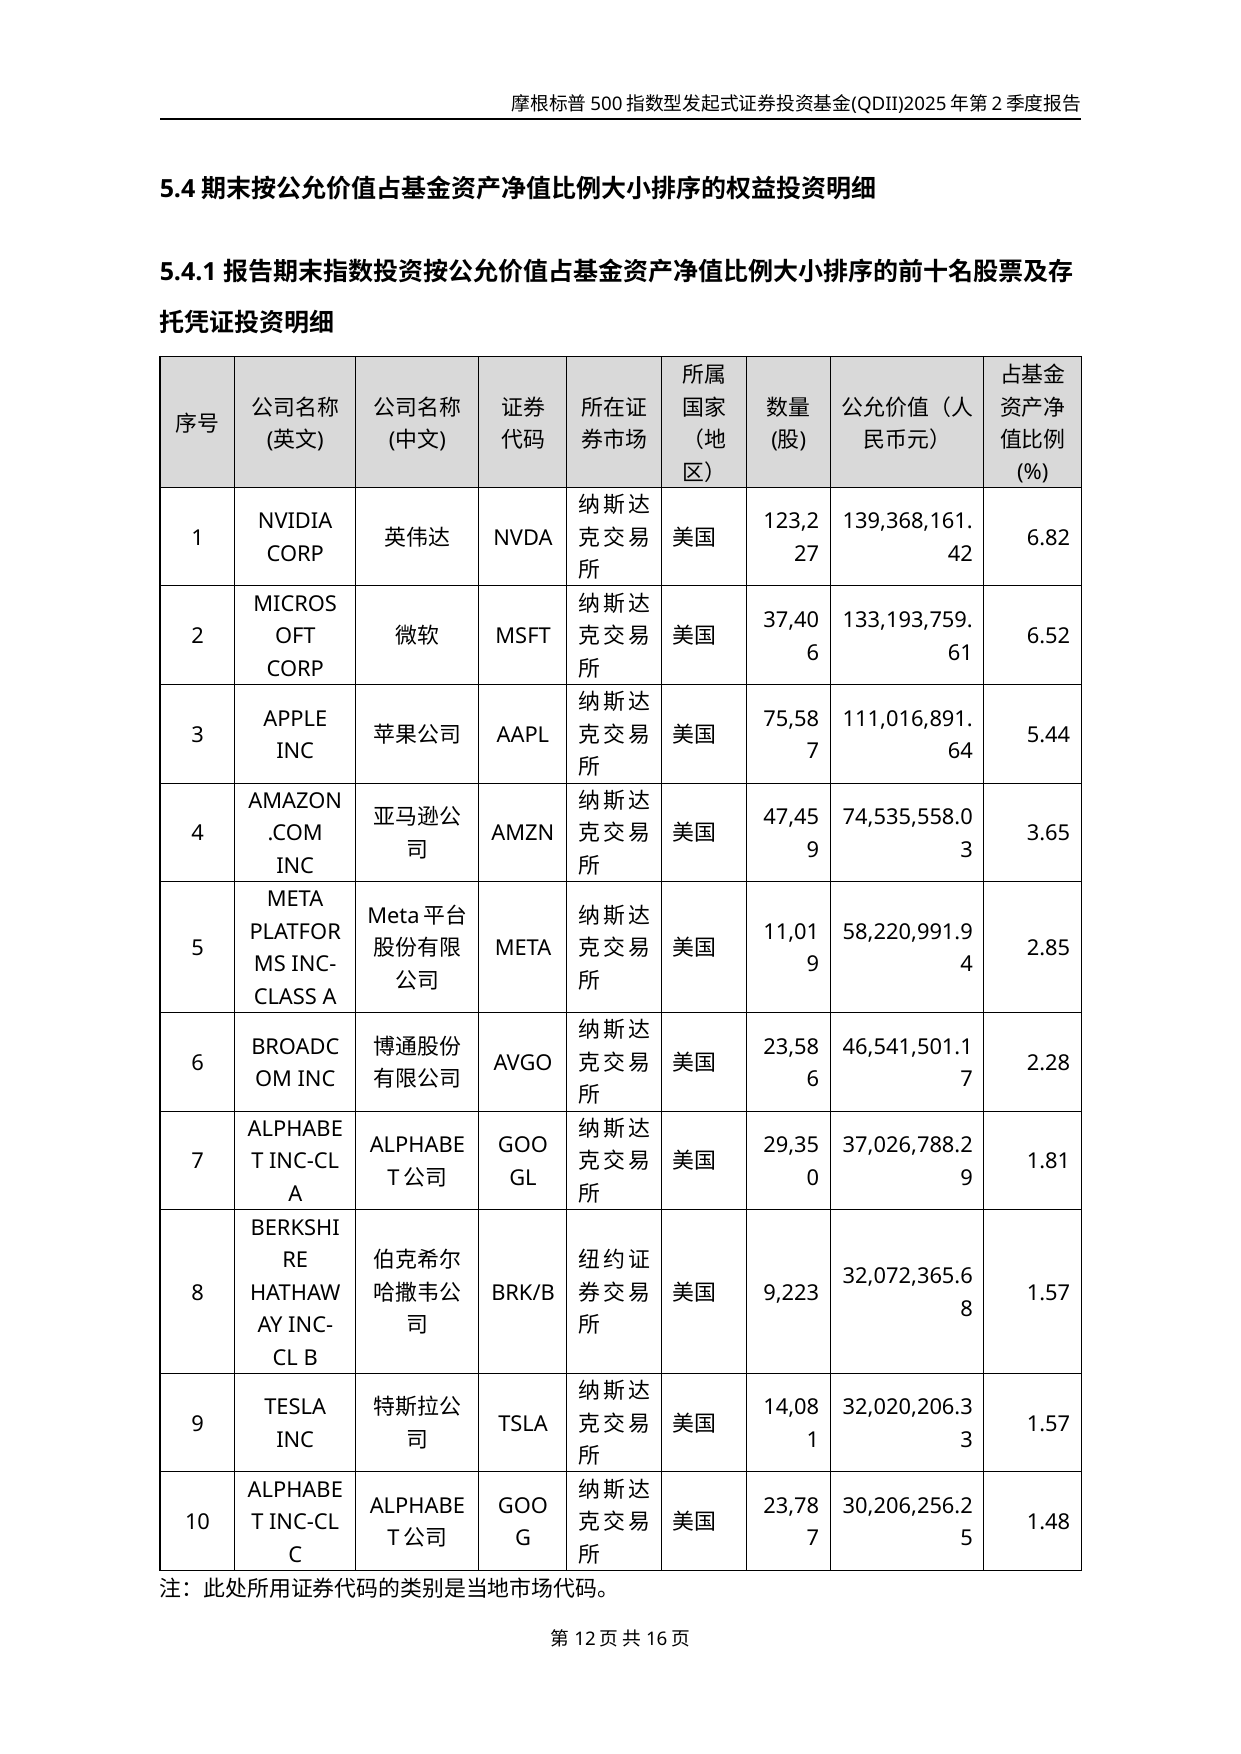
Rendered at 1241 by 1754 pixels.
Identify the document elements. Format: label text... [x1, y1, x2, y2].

table_cell GOOGL [479, 1112, 566, 1209]
title 报告期末指数投资按公允价值占基金资产净值比例大小排序的前十名股票及存托凭证投资明细 [159, 254, 1081, 339]
table_cell 美国 [662, 1472, 746, 1570]
table_cell 58,220,991.94 [831, 882, 983, 1012]
table_cell 6.82 [984, 488, 1081, 585]
table_cell 37,026,788.29 [831, 1112, 983, 1209]
table_cell 14,081 [747, 1374, 830, 1471]
table_cell 2.85 [984, 882, 1081, 1012]
table_header 所在证券市场 [567, 357, 661, 487]
table_cell 75,587 [747, 685, 830, 782]
table_cell 37,406 [747, 586, 830, 684]
table_cell GOOG [479, 1472, 566, 1570]
table_cell 6.52 [984, 586, 1081, 684]
table_cell 特斯拉公司 [356, 1374, 478, 1471]
table_cell 8 [161, 1210, 234, 1373]
table_cell 23,787 [747, 1472, 830, 1570]
table_cell 32,072,365.68 [831, 1210, 983, 1373]
table_cell BERKSHIRE HATHAWAY INC-CL B [235, 1210, 355, 1373]
table_cell 46,541,501.17 [831, 1013, 983, 1111]
table_cell 139,368,161.42 [831, 488, 983, 585]
table_cell AAPL [479, 685, 566, 782]
table_cell 3 [161, 685, 234, 782]
table_cell TSLA [479, 1374, 566, 1471]
table_cell 纳斯达克交易所 [567, 882, 661, 1012]
table_cell 1.81 [984, 1112, 1081, 1209]
table_cell 美国 [662, 685, 746, 782]
table_cell 纳斯达克交易所 [567, 784, 661, 881]
table_cell META [479, 882, 566, 1012]
table_cell 2 [161, 586, 234, 684]
table_cell AMAZON.COM INC [235, 784, 355, 881]
text 注：此处所用证券代码的类别是当地市场代码。 [159, 1571, 1081, 1603]
table_cell 1.57 [984, 1374, 1081, 1471]
table_cell AMZN [479, 784, 566, 881]
table_cell 美国 [662, 1112, 746, 1209]
table_cell 美国 [662, 784, 746, 881]
table_cell 11,019 [747, 882, 830, 1012]
table_header 所属国家（地区） [662, 357, 746, 487]
table_cell 苹果公司 [356, 685, 478, 782]
table_cell 纳斯达克交易所 [567, 685, 661, 782]
table_cell 纳斯达克交易所 [567, 1472, 661, 1570]
table_cell BRK/B [479, 1210, 566, 1373]
table_header 占基金资产净值比例(%) [984, 357, 1081, 487]
table_cell 111,016,891.64 [831, 685, 983, 782]
table_cell BROADCOM INC [235, 1013, 355, 1111]
table_cell 3.65 [984, 784, 1081, 881]
table_cell 9 [161, 1374, 234, 1471]
table_cell 美国 [662, 1374, 746, 1471]
table_cell APPLE INC [235, 685, 355, 782]
table_cell 美国 [662, 488, 746, 585]
table_cell META PLATFORMS INC-CLASS A [235, 882, 355, 1012]
table_cell 133,193,759.61 [831, 586, 983, 684]
table_cell 10 [161, 1472, 234, 1570]
table_cell 美国 [662, 1210, 746, 1373]
table_cell ALPHABET INC-CL C [235, 1472, 355, 1570]
table_cell 4 [161, 784, 234, 881]
title 期末按公允价值占基金资产净值比例大小排序的权益投资明细 [159, 155, 1081, 220]
table_cell TESLA INC [235, 1374, 355, 1471]
table_cell MICROSOFT CORP [235, 586, 355, 684]
table_cell 美国 [662, 586, 746, 684]
table_cell 47,459 [747, 784, 830, 881]
table_header 数量(股) [747, 357, 830, 487]
table_cell 5.44 [984, 685, 1081, 782]
table_header 公司名称(英文) [235, 357, 355, 487]
table_cell 1.57 [984, 1210, 1081, 1373]
table_cell 123,227 [747, 488, 830, 585]
table_cell 纽约证券交易所 [567, 1210, 661, 1373]
table_cell ALPHABET公司 [356, 1472, 478, 1570]
table_cell 32,020,206.33 [831, 1374, 983, 1471]
table_cell ALPHABET公司 [356, 1112, 478, 1209]
table_cell 英伟达 [356, 488, 478, 585]
table_cell 6 [161, 1013, 234, 1111]
table_header 证券代码 [479, 357, 566, 487]
table_cell 1 [161, 488, 234, 585]
table_cell ALPHABET INC-CL A [235, 1112, 355, 1209]
table_cell 74,535,558.03 [831, 784, 983, 881]
table_cell Meta平台股份有限公司 [356, 882, 478, 1012]
table_cell 微软 [356, 586, 478, 684]
table_cell 纳斯达克交易所 [567, 586, 661, 684]
table_cell 9,223 [747, 1210, 830, 1373]
table_cell 2.28 [984, 1013, 1081, 1111]
table_cell 29,350 [747, 1112, 830, 1209]
table_cell 纳斯达克交易所 [567, 1112, 661, 1209]
table_header 公司名称(中文) [356, 357, 478, 487]
table_cell NVDA [479, 488, 566, 585]
table_cell AVGO [479, 1013, 566, 1111]
table_cell MSFT [479, 586, 566, 684]
table_cell 纳斯达克交易所 [567, 1374, 661, 1471]
table_cell 伯克希尔哈撒韦公司 [356, 1210, 478, 1373]
table_cell 1.48 [984, 1472, 1081, 1570]
table_cell 5 [161, 882, 234, 1012]
table_cell 亚马逊公司 [356, 784, 478, 881]
table_cell 博通股份有限公司 [356, 1013, 478, 1111]
table_cell 纳斯达克交易所 [567, 1013, 661, 1111]
table_cell 30,206,256.25 [831, 1472, 983, 1570]
table_cell 美国 [662, 882, 746, 1012]
table_cell 23,586 [747, 1013, 830, 1111]
table_cell 7 [161, 1112, 234, 1209]
table_header 序号 [161, 357, 234, 487]
table_cell 美国 [662, 1013, 746, 1111]
table_cell NVIDIA CORP [235, 488, 355, 585]
table_cell 纳斯达克交易所 [567, 488, 661, 585]
table_header 公允价值（人民币元） [831, 357, 983, 487]
